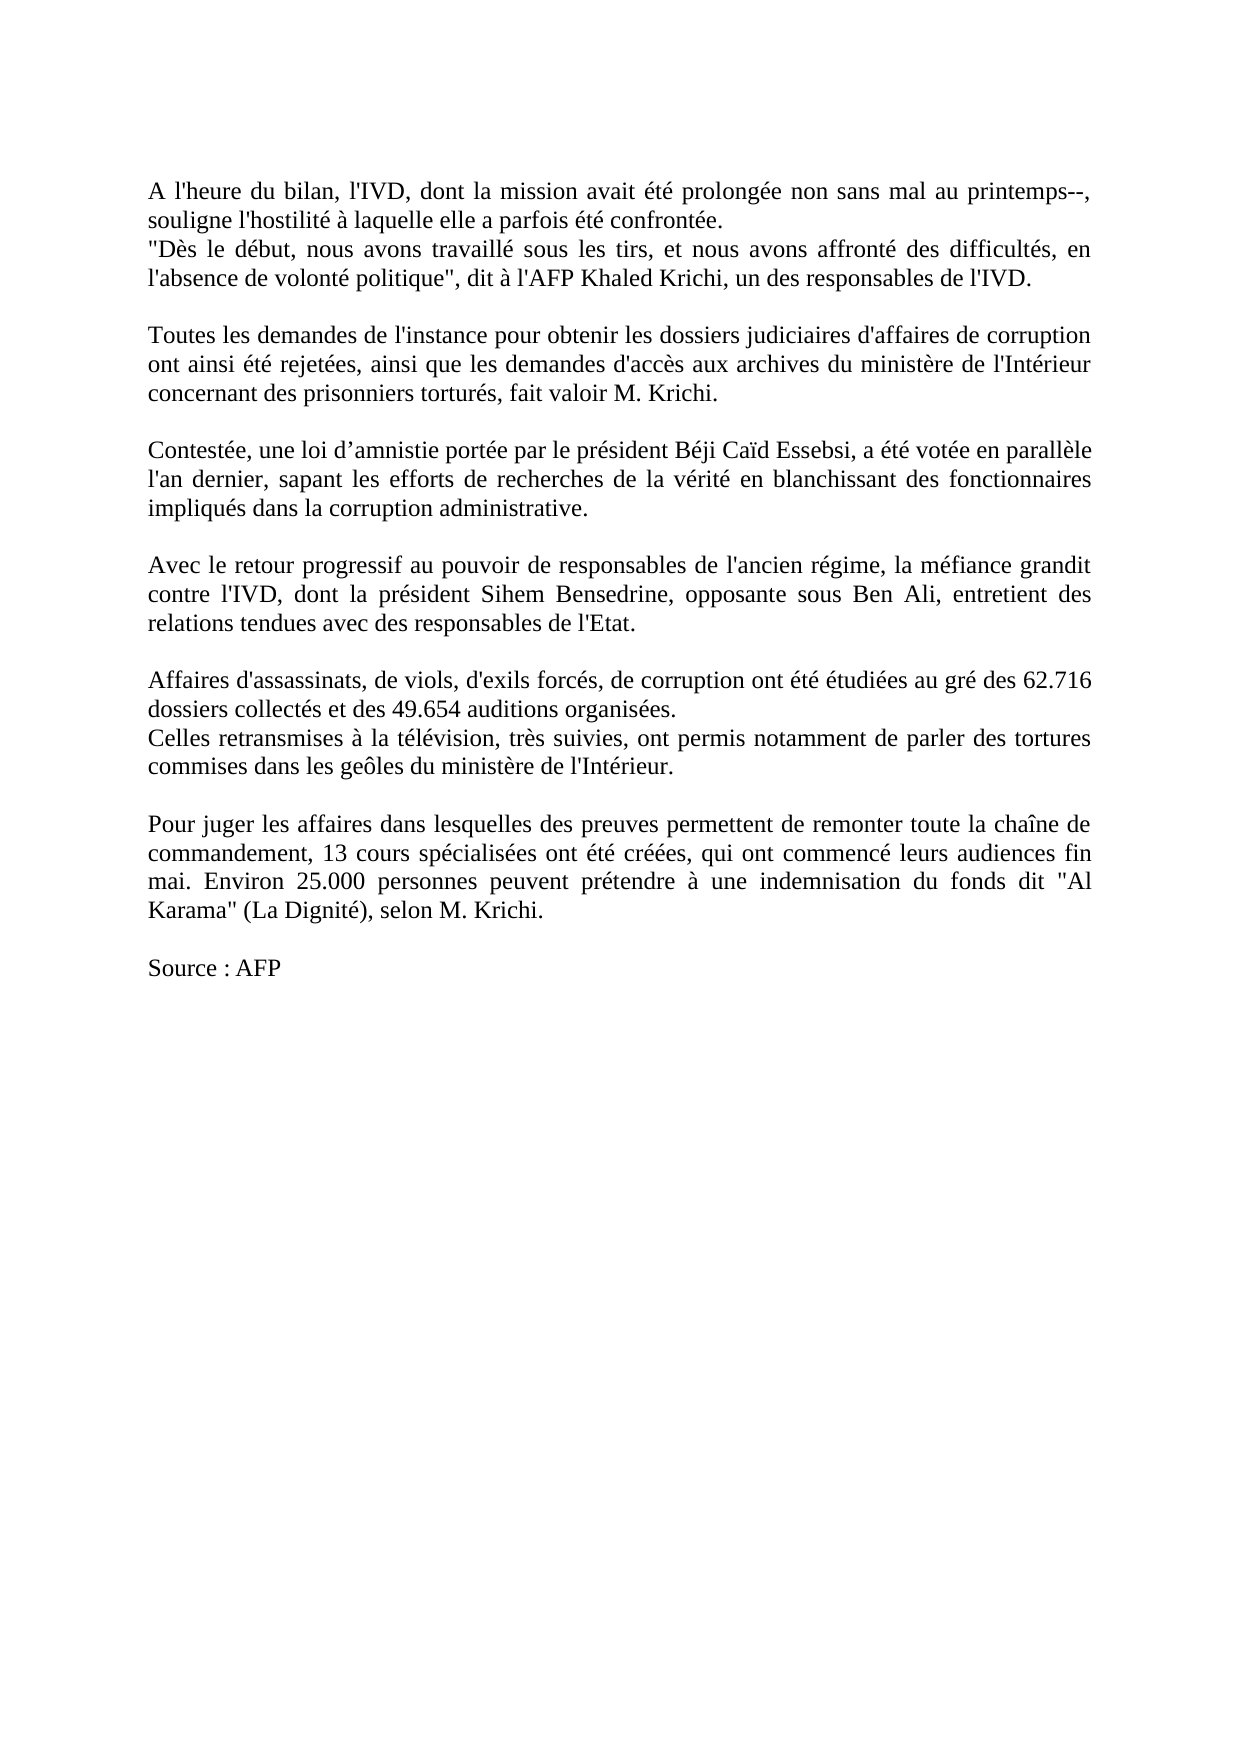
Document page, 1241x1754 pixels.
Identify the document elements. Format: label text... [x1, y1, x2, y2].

subtitle Source : AFP [148, 953, 1093, 981]
text Pour juger les affaires dans lesquelles des preuves permettent de remonter toute la chaîne de commandement, 13 cours spécialisées ont été créées, qui ont commencé leurs audiences fin mai. Environ 25.000 personnes peuvent prétendre à une indemnisation du fonds dit "Al Karama" (La Dignité), selon M. Krichi. [148, 809, 1093, 924]
text Celles retransmises à la télévision, très suivies, ont permis notamment de parler des tortures commises dans les geôles du ministère de l'Intérieur. [148, 723, 1093, 780]
text Affaires d'assassinats, de viols, d'exils forcés, de corruption ont été étudiées au gré des 62.716 dossiers collectés et des 49.654 auditions organisées. [148, 665, 1093, 723]
text A l'heure du bilan, l'IVD, dont la mission avait été prolongée non sans mal au printemps--, souligne l'hostilité à laquelle elle a parfois été confrontée. [148, 176, 1093, 234]
text "Dès le début, nous avons travaillé sous les tirs, et nous avons affronté des difficultés, en l'absence de volonté politique", dit à l'AFP Khaled Krichi, un des responsables de l'IVD. [148, 234, 1093, 291]
text Contestée, une loi d’amnistie portée par le président Béji Caïd Essebsi, a été votée en parallèle l'an dernier, sapant les efforts de recherches de la vérité en blanchissant des fonctionnaires impliqués dans la corruption administrative. [148, 435, 1093, 521]
text Toutes les demandes de l'instance pour obtenir les dossiers judiciaires d'affaires de corruption ont ainsi été rejetées, ainsi que les demandes d'accès aux archives du ministère de l'Intérieur concernant des prisonniers torturés, fait valoir M. Krichi. [148, 320, 1093, 406]
text Avec le retour progressif au pouvoir de responsables de l'ancien régime, la méfiance grandit contre l'IVD, dont la président Sihem Bensedrine, opposante sous Ben Ali, entretient des relations tendues avec des responsables de l'Etat. [148, 550, 1093, 636]
